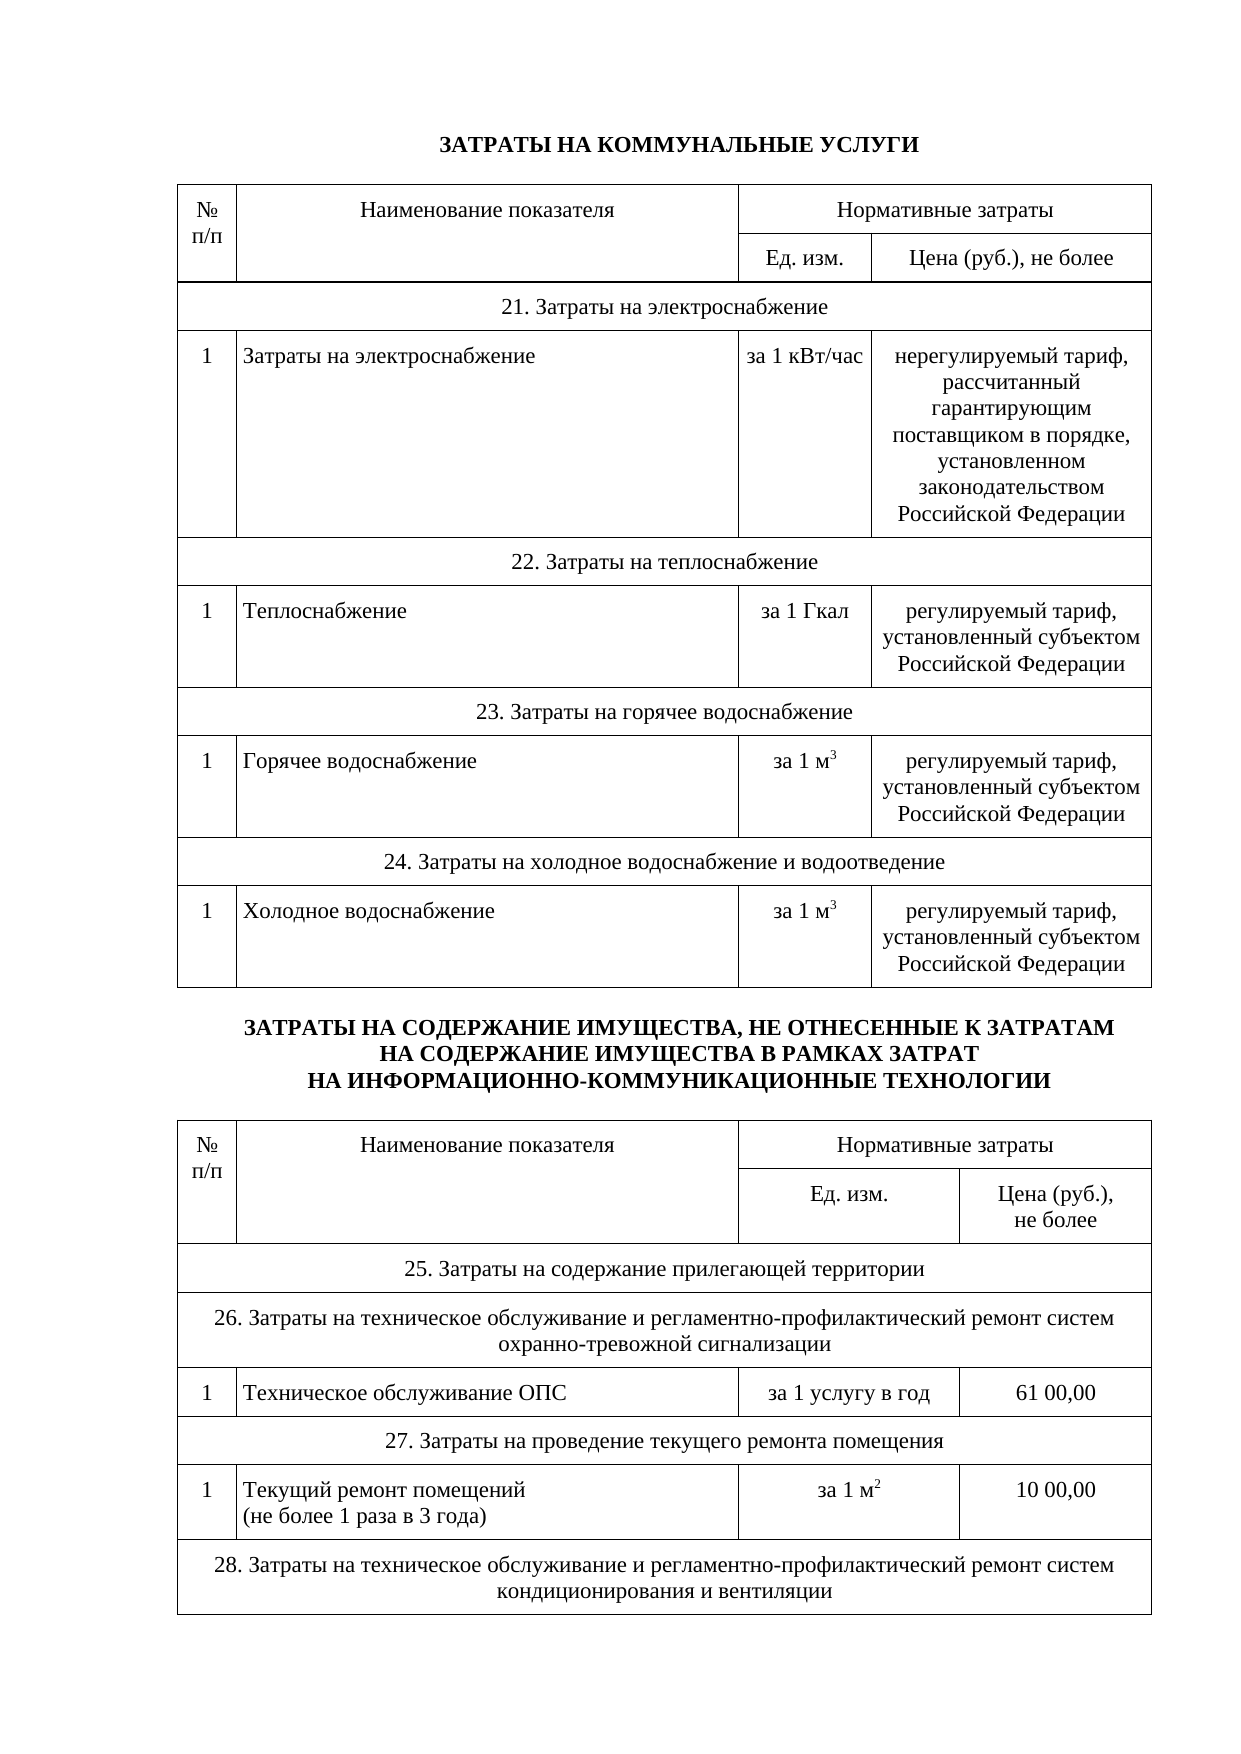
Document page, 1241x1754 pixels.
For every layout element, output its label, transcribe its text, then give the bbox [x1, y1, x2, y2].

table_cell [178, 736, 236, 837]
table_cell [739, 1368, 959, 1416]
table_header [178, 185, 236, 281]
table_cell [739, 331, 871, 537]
title НА ИНФОРМАЦИОННО-КОММУНИКАЦИОННЫЕ ТЕХНОЛОГИИ [177, 1067, 1181, 1093]
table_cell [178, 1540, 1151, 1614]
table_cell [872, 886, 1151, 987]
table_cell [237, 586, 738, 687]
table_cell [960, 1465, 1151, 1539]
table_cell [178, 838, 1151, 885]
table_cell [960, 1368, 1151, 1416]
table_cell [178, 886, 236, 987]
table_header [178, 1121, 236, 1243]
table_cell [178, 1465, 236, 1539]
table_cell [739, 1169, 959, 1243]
title ЗАТРАТЫ НА СОДЕРЖАНИЕ ИМУЩЕСТВА, НЕ ОТНЕСЕННЫЕ К ЗАТРАТАМ [177, 1014, 1181, 1041]
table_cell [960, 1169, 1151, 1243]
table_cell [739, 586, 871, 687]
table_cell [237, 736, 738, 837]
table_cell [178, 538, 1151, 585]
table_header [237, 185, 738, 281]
title НА СОДЕРЖАНИЕ ИМУЩЕСТВА В РАМКАХ ЗАТРАТ [177, 1041, 1181, 1067]
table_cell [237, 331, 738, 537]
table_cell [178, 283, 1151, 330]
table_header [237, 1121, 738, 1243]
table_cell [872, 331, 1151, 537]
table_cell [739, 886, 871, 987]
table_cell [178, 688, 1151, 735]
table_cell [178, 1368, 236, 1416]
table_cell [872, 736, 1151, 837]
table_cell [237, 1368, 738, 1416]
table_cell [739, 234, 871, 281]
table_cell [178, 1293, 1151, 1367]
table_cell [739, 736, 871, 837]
title ЗАТРАТЫ НА КОММУНАЛЬНЫЕ УСЛУГИ [177, 131, 1181, 158]
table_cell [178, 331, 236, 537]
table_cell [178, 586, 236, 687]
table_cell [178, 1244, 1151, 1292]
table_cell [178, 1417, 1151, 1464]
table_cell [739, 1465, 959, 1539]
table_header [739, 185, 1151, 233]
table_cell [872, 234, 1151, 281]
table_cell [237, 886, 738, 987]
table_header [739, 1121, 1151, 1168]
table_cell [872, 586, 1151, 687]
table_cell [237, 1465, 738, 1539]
